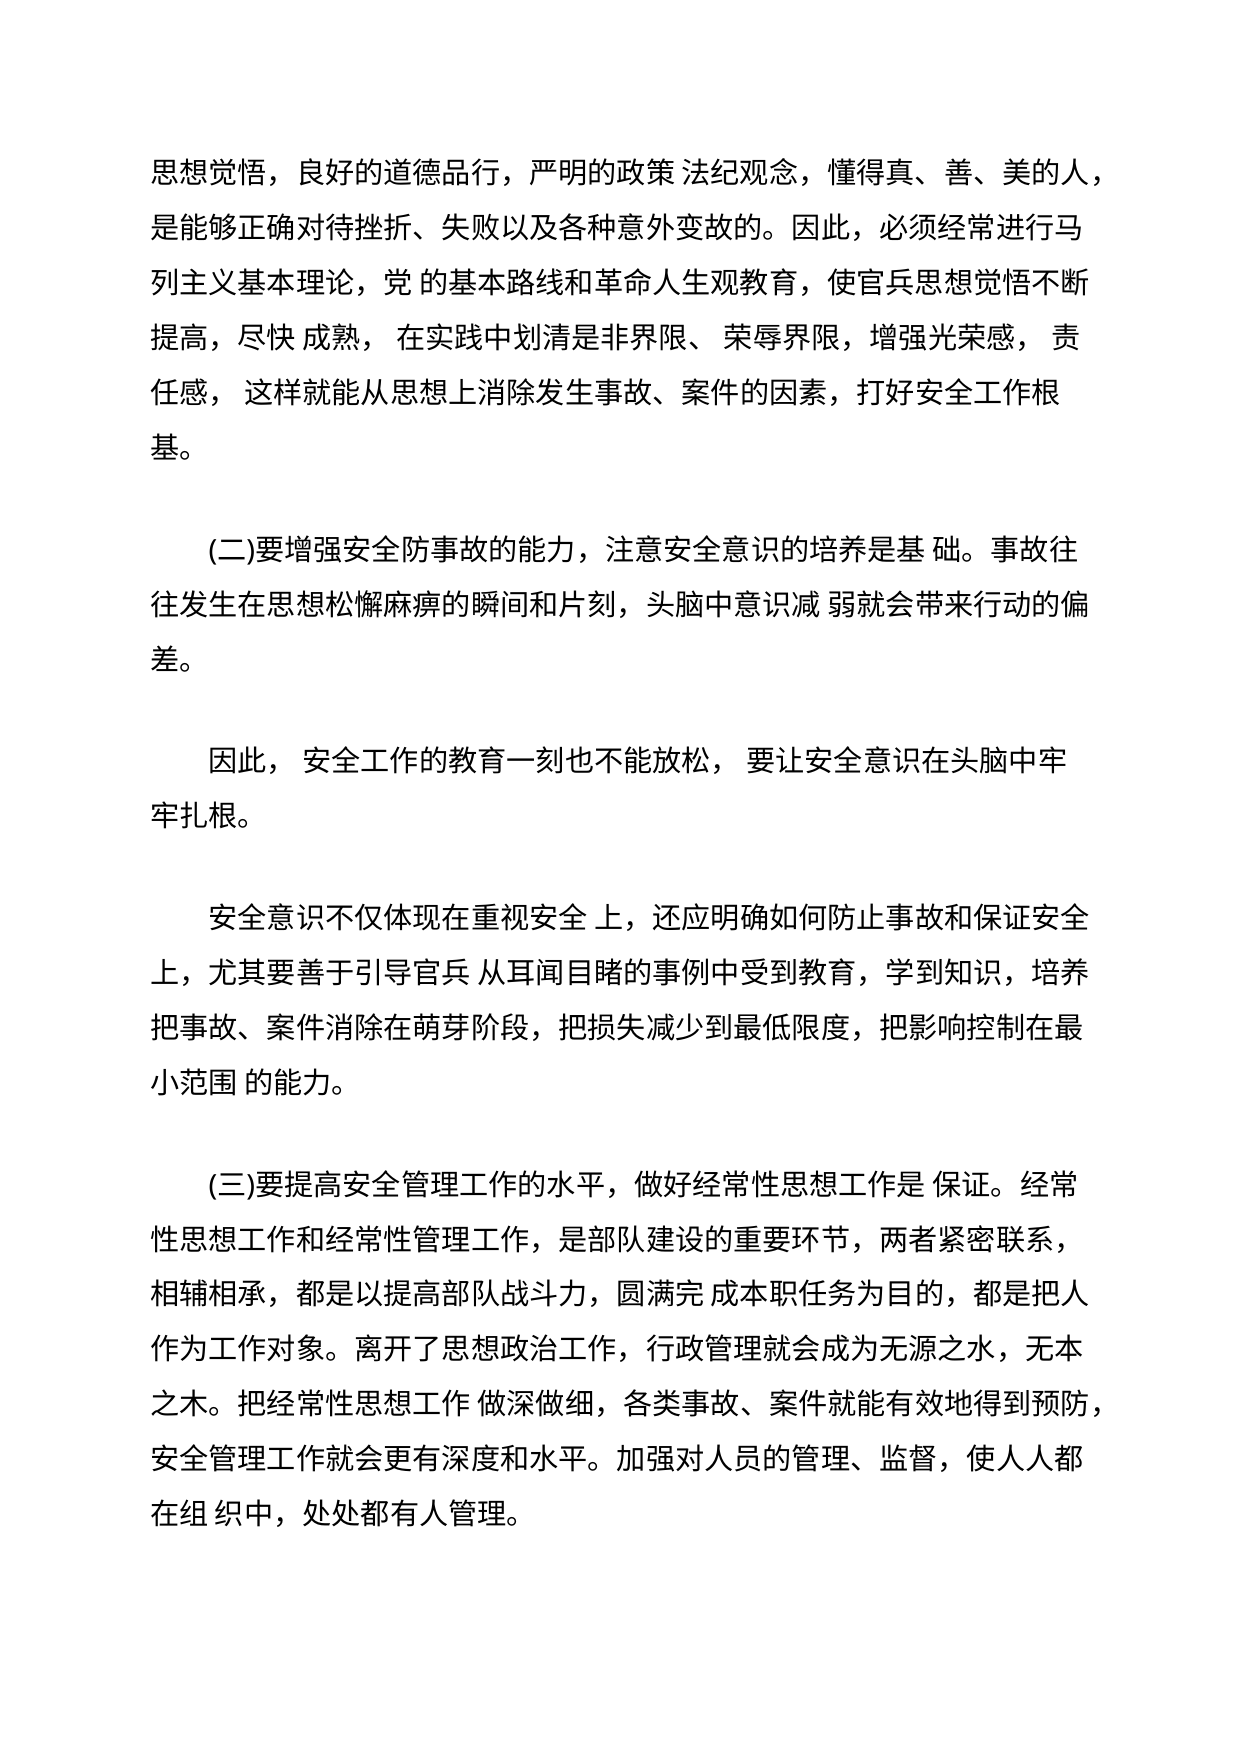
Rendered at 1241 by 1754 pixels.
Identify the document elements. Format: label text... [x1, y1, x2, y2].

text (三)要提高安全管理工作的水平，做好经常性思想工作是 保证。经常性思想工作和经常性管理工作，是部队建设的重要环节，两者紧密联系，相辅相承，都是以提高部队战斗力，圆满完 成本职任务为目的，都是把人作为工作对象。离开了思想政治工作，行政管理就会成为无源之水，无本之木。把经常性思想工作 做深做细，各类事故、案件就能有效地得到预防，安全管理工作就会更有深度和水平。加强对人员的管理、监督，使人人都在组 织中，处处都有人管理。 [150, 1161, 1090, 1533]
text (二)要增强安全防事故的能力，注意安全意识的培养是基 础。事故往往发生在思想松懈麻痹的瞬间和片刻，头脑中意识减 弱就会带来行动的偏差。 [150, 526, 1090, 678]
text 因此， 安全工作的教育一刻也不能放松， 要让安全意识在头脑中牢牢扎根。 [150, 738, 1090, 835]
text 安全意识不仅体现在重视安全 上，还应明确如何防止事故和保证安全上，尤其要善于引导官兵 从耳闻目睹的事例中受到教育，学到知识，培养把事故、案件消除在萌芽阶段，把损失减少到最低限度，把影响控制在最小范围 的能力。 [150, 894, 1090, 1102]
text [150, 150, 1090, 467]
